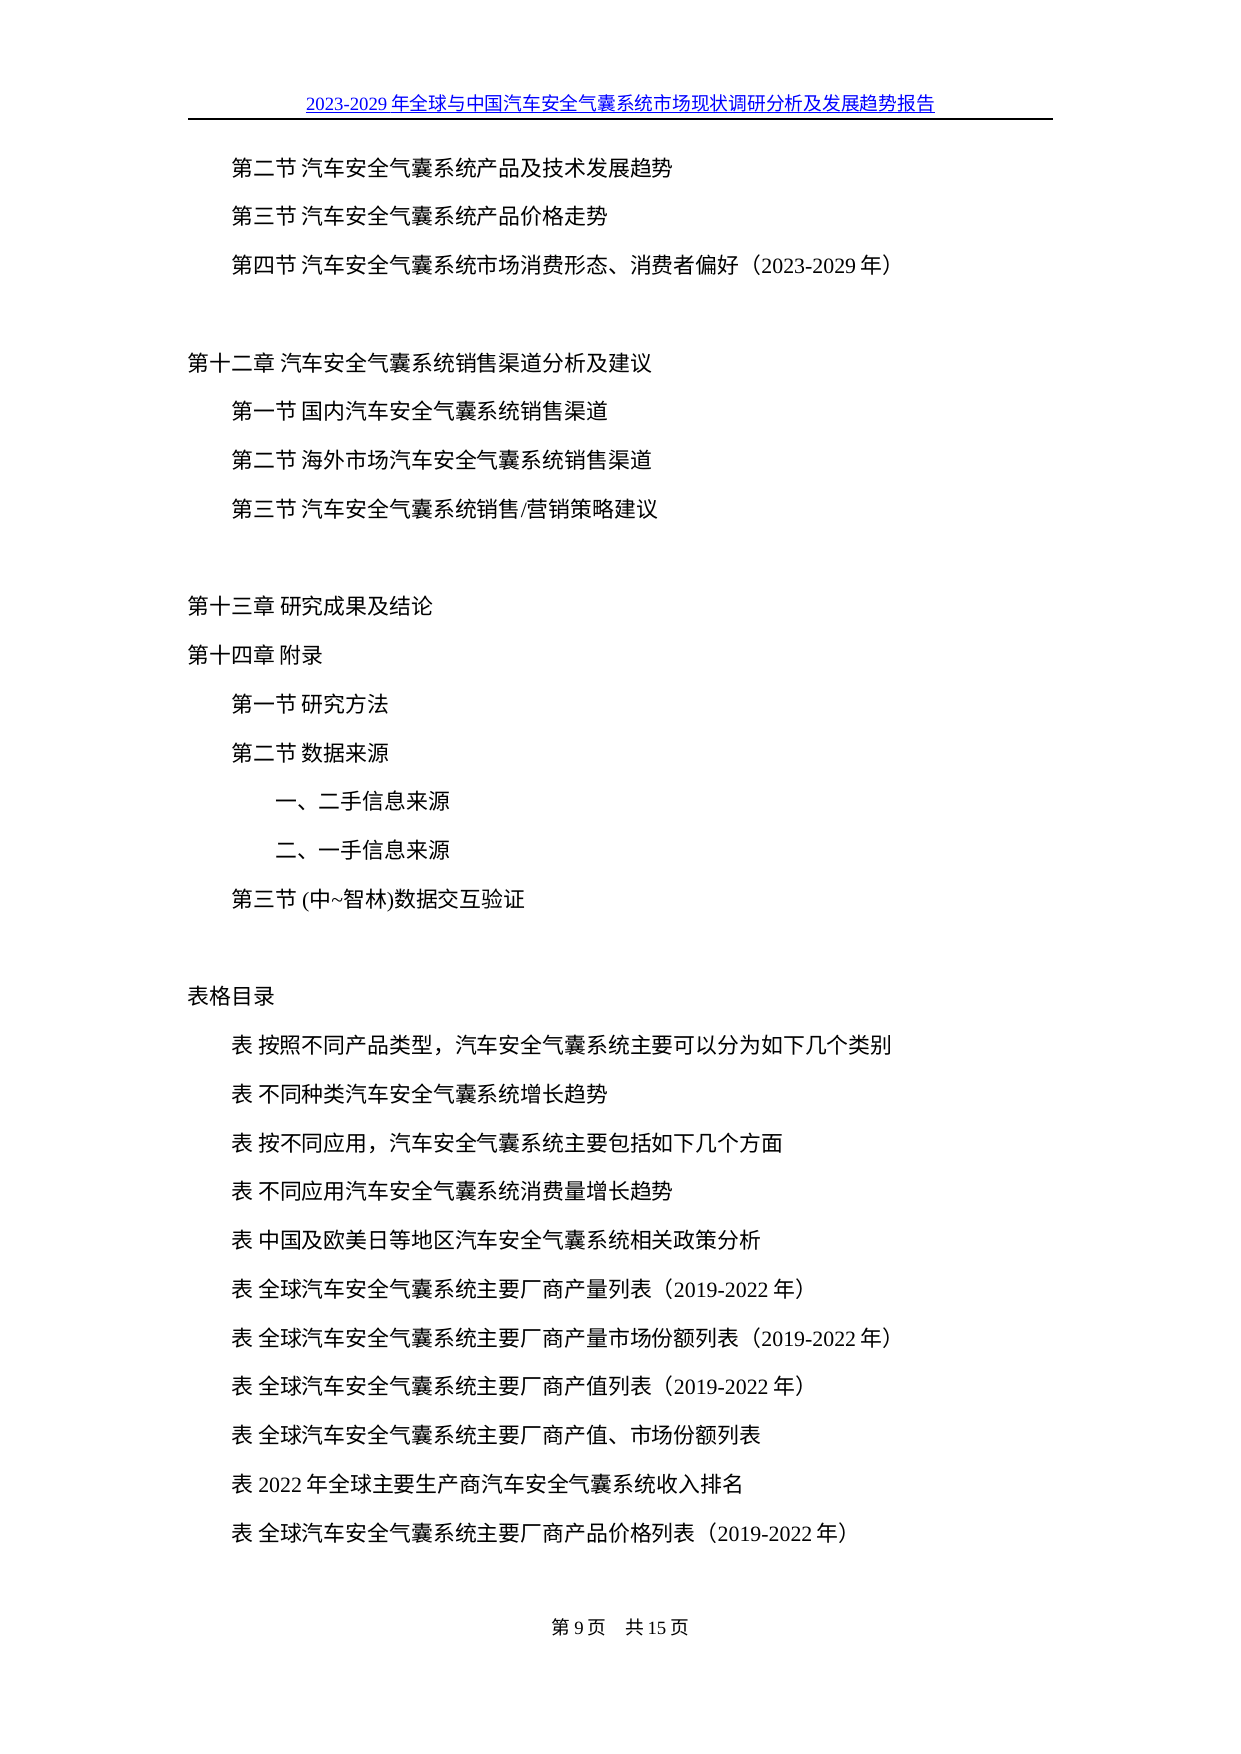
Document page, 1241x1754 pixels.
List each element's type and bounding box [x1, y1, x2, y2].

text [187, 150, 1053, 1548]
